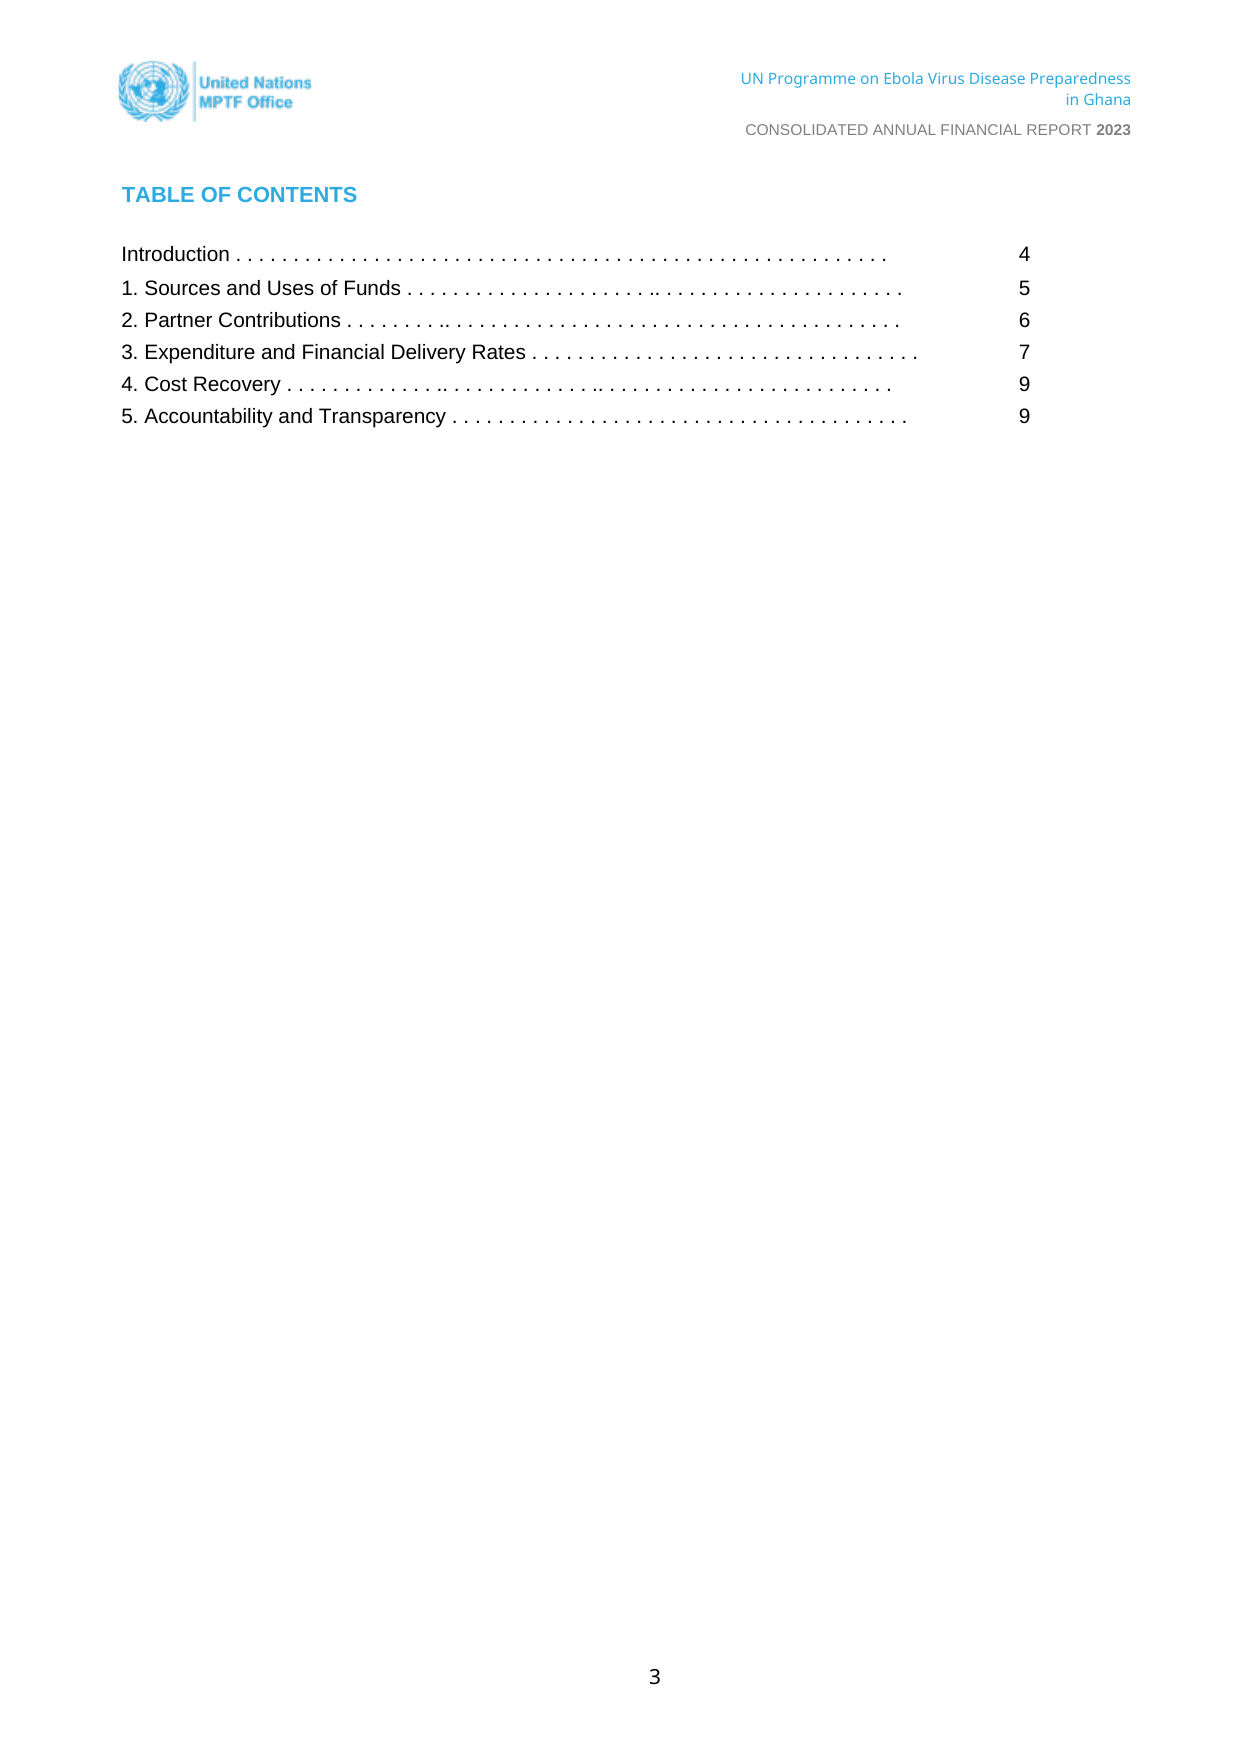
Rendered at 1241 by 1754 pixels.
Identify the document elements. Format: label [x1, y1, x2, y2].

picture [118, 61, 312, 122]
table_header [0, 178, 1240, 433]
